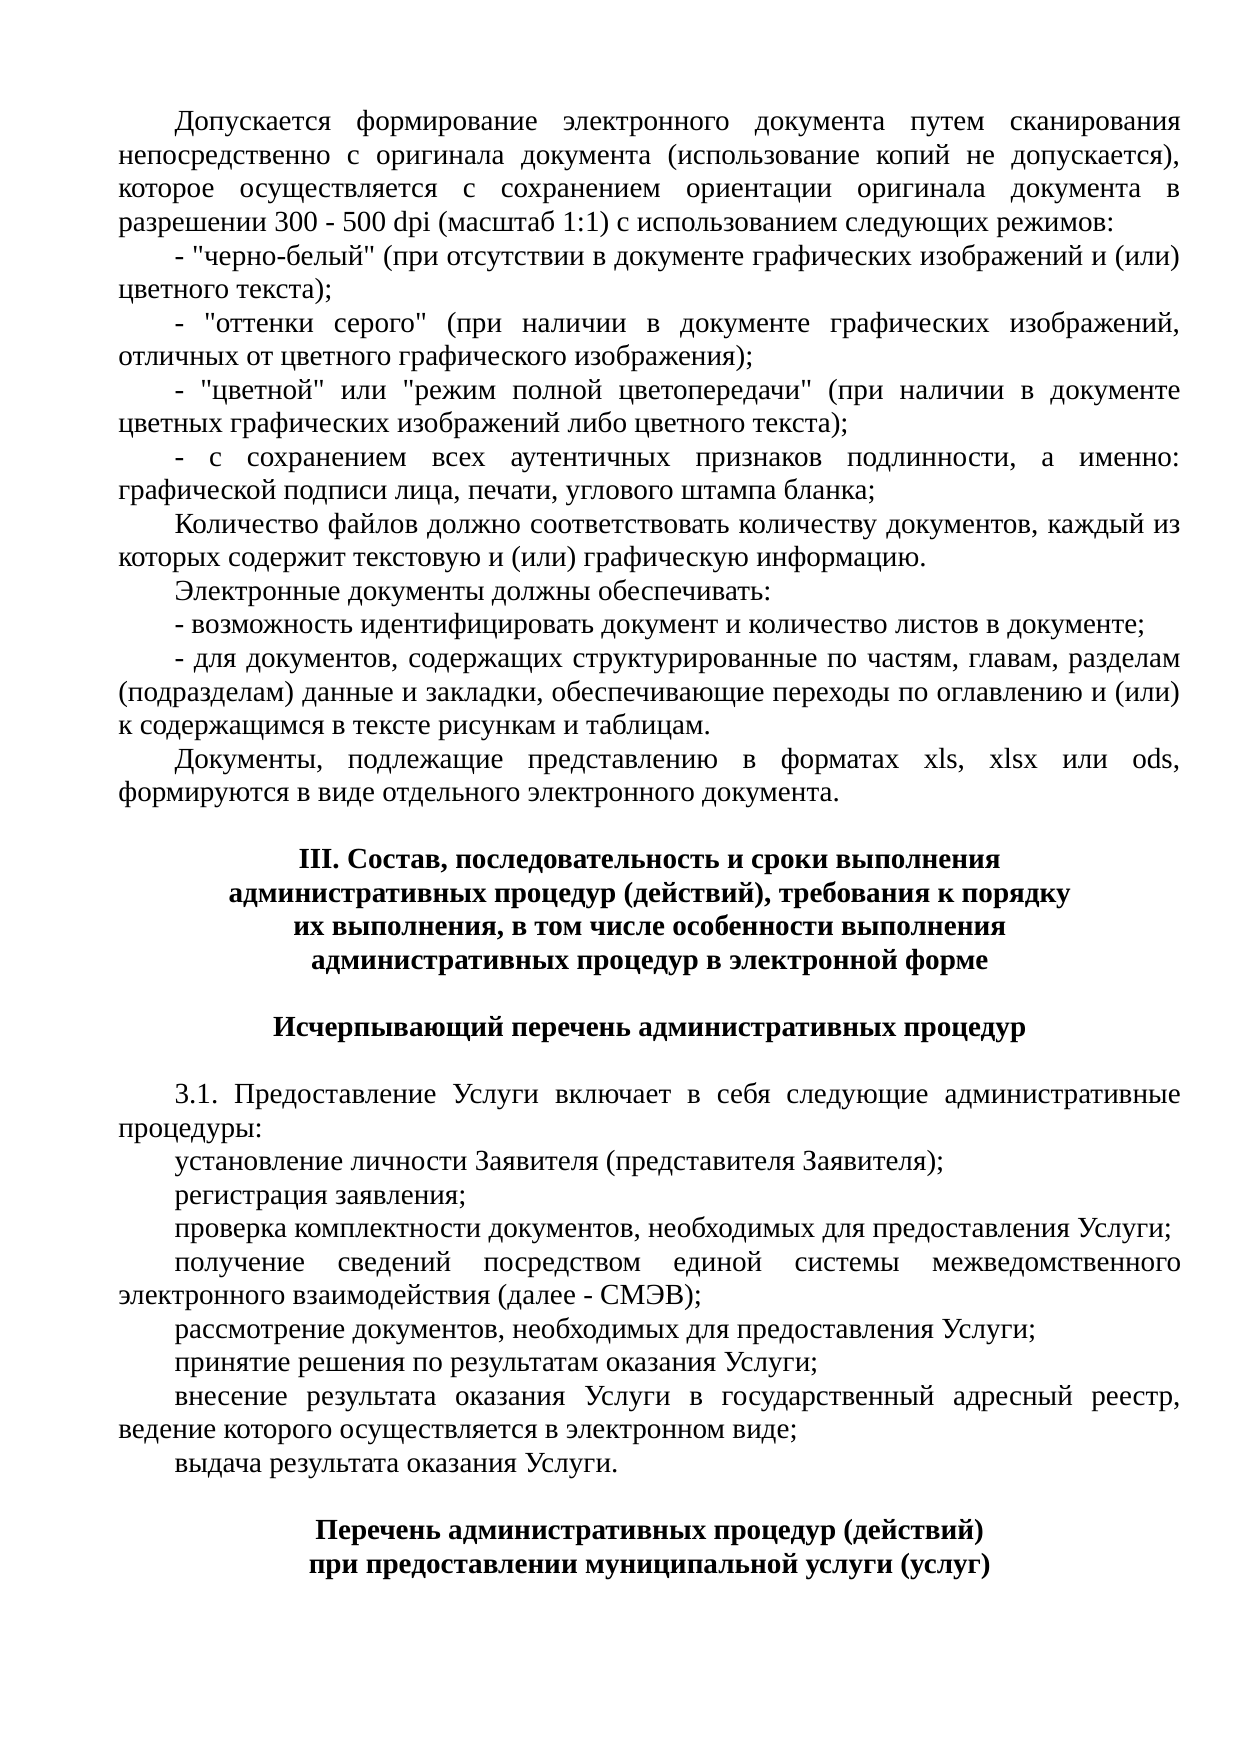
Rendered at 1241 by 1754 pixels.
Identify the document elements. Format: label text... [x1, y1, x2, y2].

title III. Состав, последовательность и сроки выполнения [118, 841, 1181, 875]
text Электронные документы должны обеспечивать: [118, 573, 1181, 607]
title их выполнения, в том числе особенности выполнения [118, 908, 1181, 942]
title Перечень административных процедур (действий) [118, 1512, 1181, 1546]
text - с сохранением всех аутентичных признаков подлинности, а именно: графической подписи лица, печати, углового штампа бланка; [118, 439, 1181, 506]
text принятие решения по результатам оказания Услуги; [118, 1344, 1181, 1378]
text - "оттенки серого" (при наличии в документе графических изображений, отличных от цветного графического изображения); [118, 305, 1181, 372]
title Исчерпывающий перечень административных процедур [118, 1009, 1181, 1043]
text рассмотрение документов, необходимых для предоставления Услуги; [118, 1311, 1181, 1344]
title административных процедур в электронной форме [118, 942, 1181, 976]
text - для документов, содержащих структурированные по частям, главам, разделам (подразделам) данные и закладки, обеспечивающие переходы по оглавлению и (или) к содержащимся в тексте рисункам и таблицам. [118, 640, 1181, 741]
text регистрация заявления; [118, 1177, 1181, 1210]
text Допускается формирование электронного документа путем сканирования непосредственно с оригинала документа (использование копий не допускается), которое осуществляется с сохранением ориентации оригинала документа в разрешении 300 - 500 dpi (масштаб 1:1) с использованием следующих режимов: [118, 103, 1181, 238]
text - "цветной" или "режим полной цветопередачи" (при наличии в документе цветных графических изображений либо цветного текста); [118, 372, 1181, 439]
text Количество файлов должно соответствовать количеству документов, каждый из которых содержит текстовую и (или) графическую информацию. [118, 506, 1181, 573]
text выдача результата оказания Услуги. [118, 1445, 1181, 1479]
text - возможность идентифицировать документ и количество листов в документе; [118, 607, 1181, 640]
text внесение результата оказания Услуги в государственный адресный реестр, ведение которого осуществляется в электронном виде; [118, 1378, 1181, 1445]
text проверка комплектности документов, необходимых для предоставления Услуги; [118, 1210, 1181, 1244]
text 3.1. Предоставление Услуги включает в себя следующие административные процедуры: [118, 1076, 1181, 1143]
text получение сведений посредством единой системы межведомственного электронного взаимодействия (далее - СМЭВ); [118, 1244, 1181, 1311]
text Документы, подлежащие представлению в форматах xls, xlsx или ods, формируются в виде отдельного электронного документа. [118, 741, 1181, 808]
text установление личности Заявителя (представителя Заявителя); [118, 1143, 1181, 1177]
title административных процедур (действий), требования к порядку [118, 875, 1181, 908]
text - "черно-белый" (при отсутствии в документе графических изображений и (или) цветного текста); [118, 238, 1181, 305]
title при предоставлении муниципальной услуги (услуг) [118, 1546, 1181, 1579]
